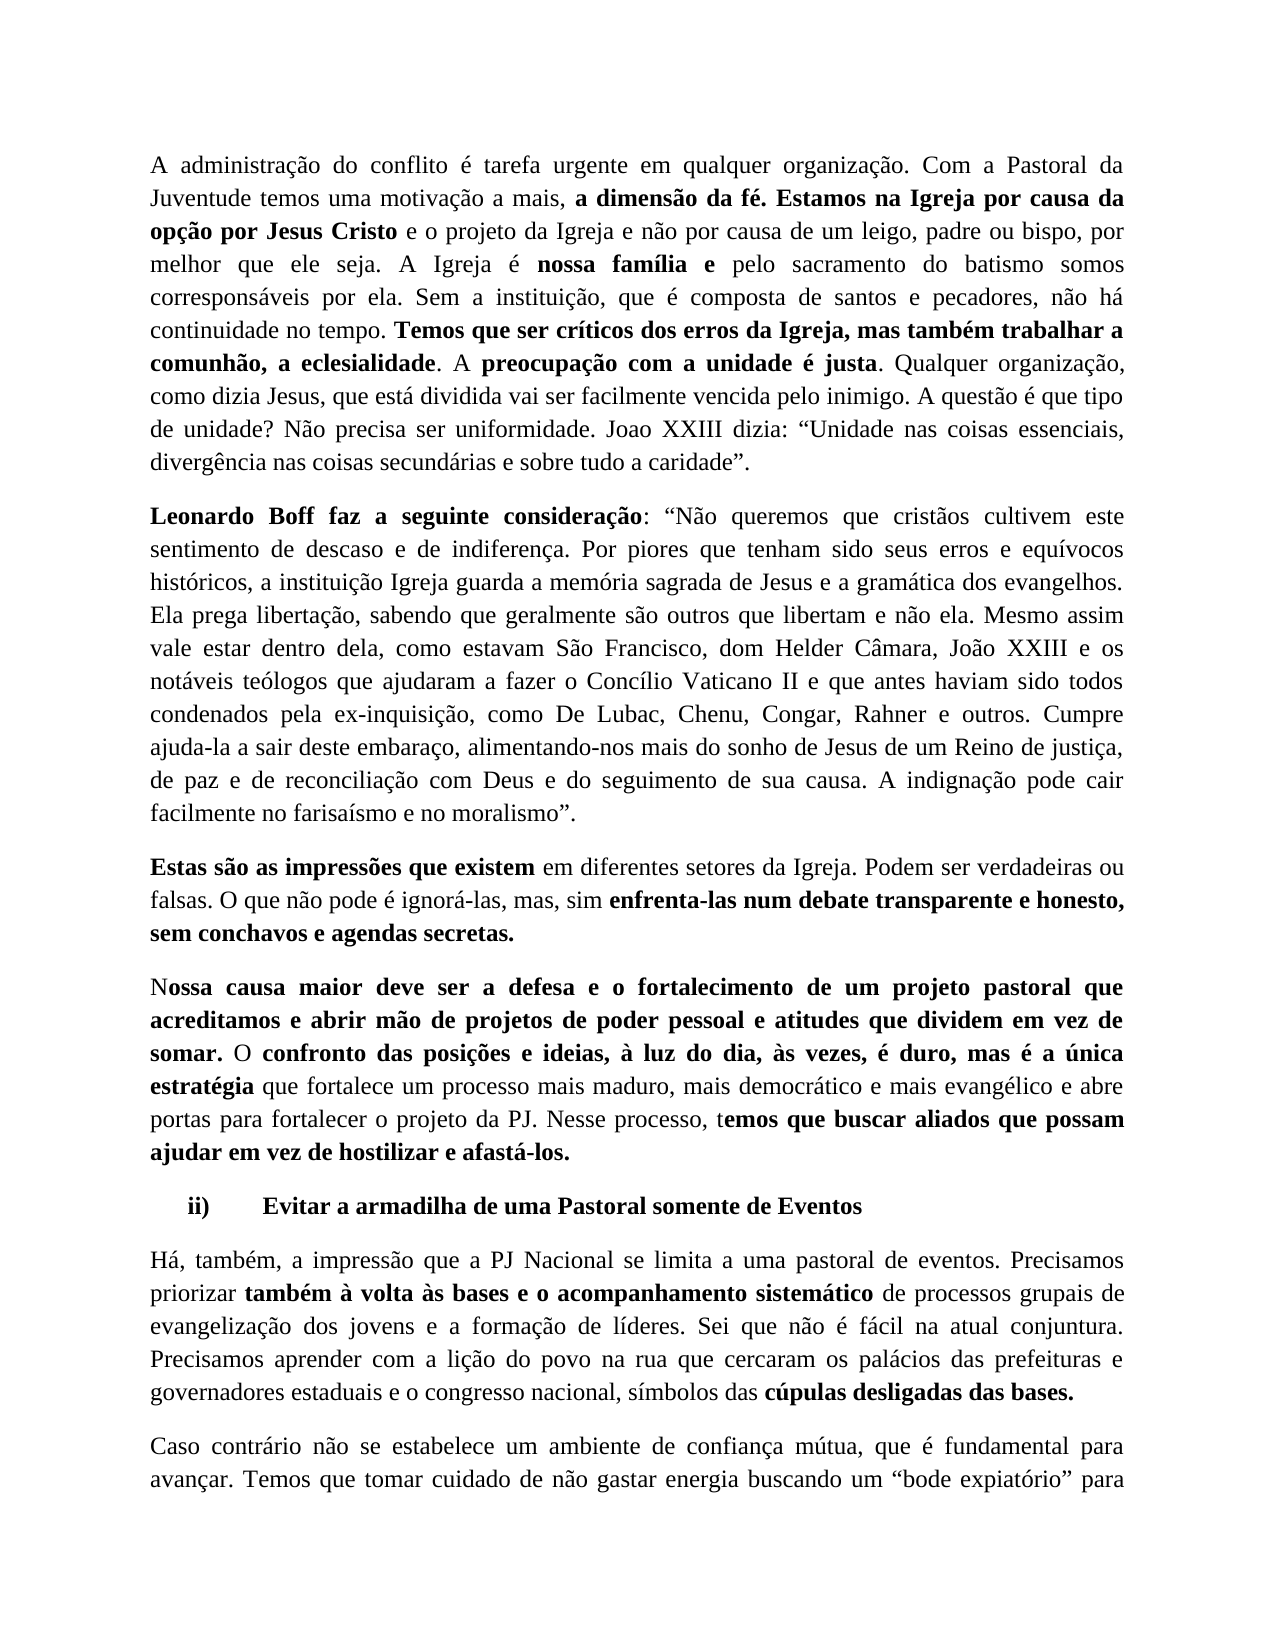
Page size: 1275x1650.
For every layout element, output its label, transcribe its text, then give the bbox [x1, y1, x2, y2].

text Leonardo Boff faz a seguinte consideração: “Não queremos que cristãos cultivem este sentimento de descaso e de indiferença. Por piores que tenham sido seus erros e equívocos históricos, a instituição Igreja guarda a memória sagrada de Jesus e a gramática dos evangelhos. Ela prega libertação, sabendo que geralmente são outros que libertam e não ela. Mesmo assim vale estar dentro dela, como estavam São Francisco, dom Helder Câmara, João XXIII e os notáveis teólogos que ajudaram a fazer o Concílio Vaticano II e que antes haviam sido todos condenados pela ex-inquisição, como De Lubac, Chenu, Congar, Rahner e outros. Cumpre ajuda-la a sair deste embaraço, alimentando-nos mais do sonho de Jesus de um Reino de justiça, de paz e de reconciliação com Deus e do seguimento de sua causa. A indignação pode cair facilmente no farisaísmo e no moralismo”. [150, 501, 1125, 827]
list Evitar a armadilha de uma Pastoral somente de Eventos [187, 1191, 1125, 1220]
text Há, também, a impressão que a PJ Nacional se limita a uma pastoral de eventos. Precisamos priorizar também à volta às bases e o acompanhamento sistemático de processos grupais de evangelização dos jovens e a formação de líderes. Sei que não é fácil na atual conjuntura. Precisamos aprender com a lição do povo na rua que cercaram os palácios das prefeituras e governadores estaduais e o congresso nacional, símbolos das cúpulas desligadas das bases. [150, 1245, 1125, 1406]
text A administração do conflito é tarefa urgente em qualquer organização. Com a Pastoral da Juventude temos uma motivação a mais, a dimensão da fé. Estamos na Igreja por causa da opção por Jesus Cristo e o projeto da Igreja e não por causa de um leigo, padre ou bispo, por melhor que ele seja. A Igreja é nossa família e pelo sacramento do batismo somos corresponsáveis por ela. Sem a instituição, que é composta de santos e pecadores, não há continuidade no tempo. Temos que ser críticos dos erros da Igreja, mas também trabalhar a comunhão, a eclesialidade. A preocupação com a unidade é justa. Qualquer organização, como dizia Jesus, que está dividida vai ser facilmente vencida pelo inimigo. A questão é que tipo de unidade? Não precisa ser uniformidade. Joao XXIII dizia: “Unidade nas coisas essenciais, divergência nas coisas secundárias e sobre tudo a caridade”. [150, 150, 1125, 476]
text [150, 1431, 1125, 1492]
text Nossa causa maior deve ser a defesa e o fortalecimento de um projeto pastoral que acreditamos e abrir mão de projetos de poder pessoal e atitudes que dividem em vez de somar. O confronto das posições e ideias, à luz do dia, às vezes, é duro, mas é a única estratégia que fortalece um processo mais maduro, mais democrático e mais evangélico e abre portas para fortalecer o projeto da PJ. Nesse processo, temos que buscar aliados que possam ajudar em vez de hostilizar e afastá-los. [150, 972, 1125, 1166]
text Estas são as impressões que existem em diferentes setores da Igreja. Podem ser verdadeiras ou falsas. O que não pode é ignorá-las, mas, sim enfrenta-las num debate transparente e honesto, sem conchavos e agendas secretas. [150, 852, 1125, 947]
